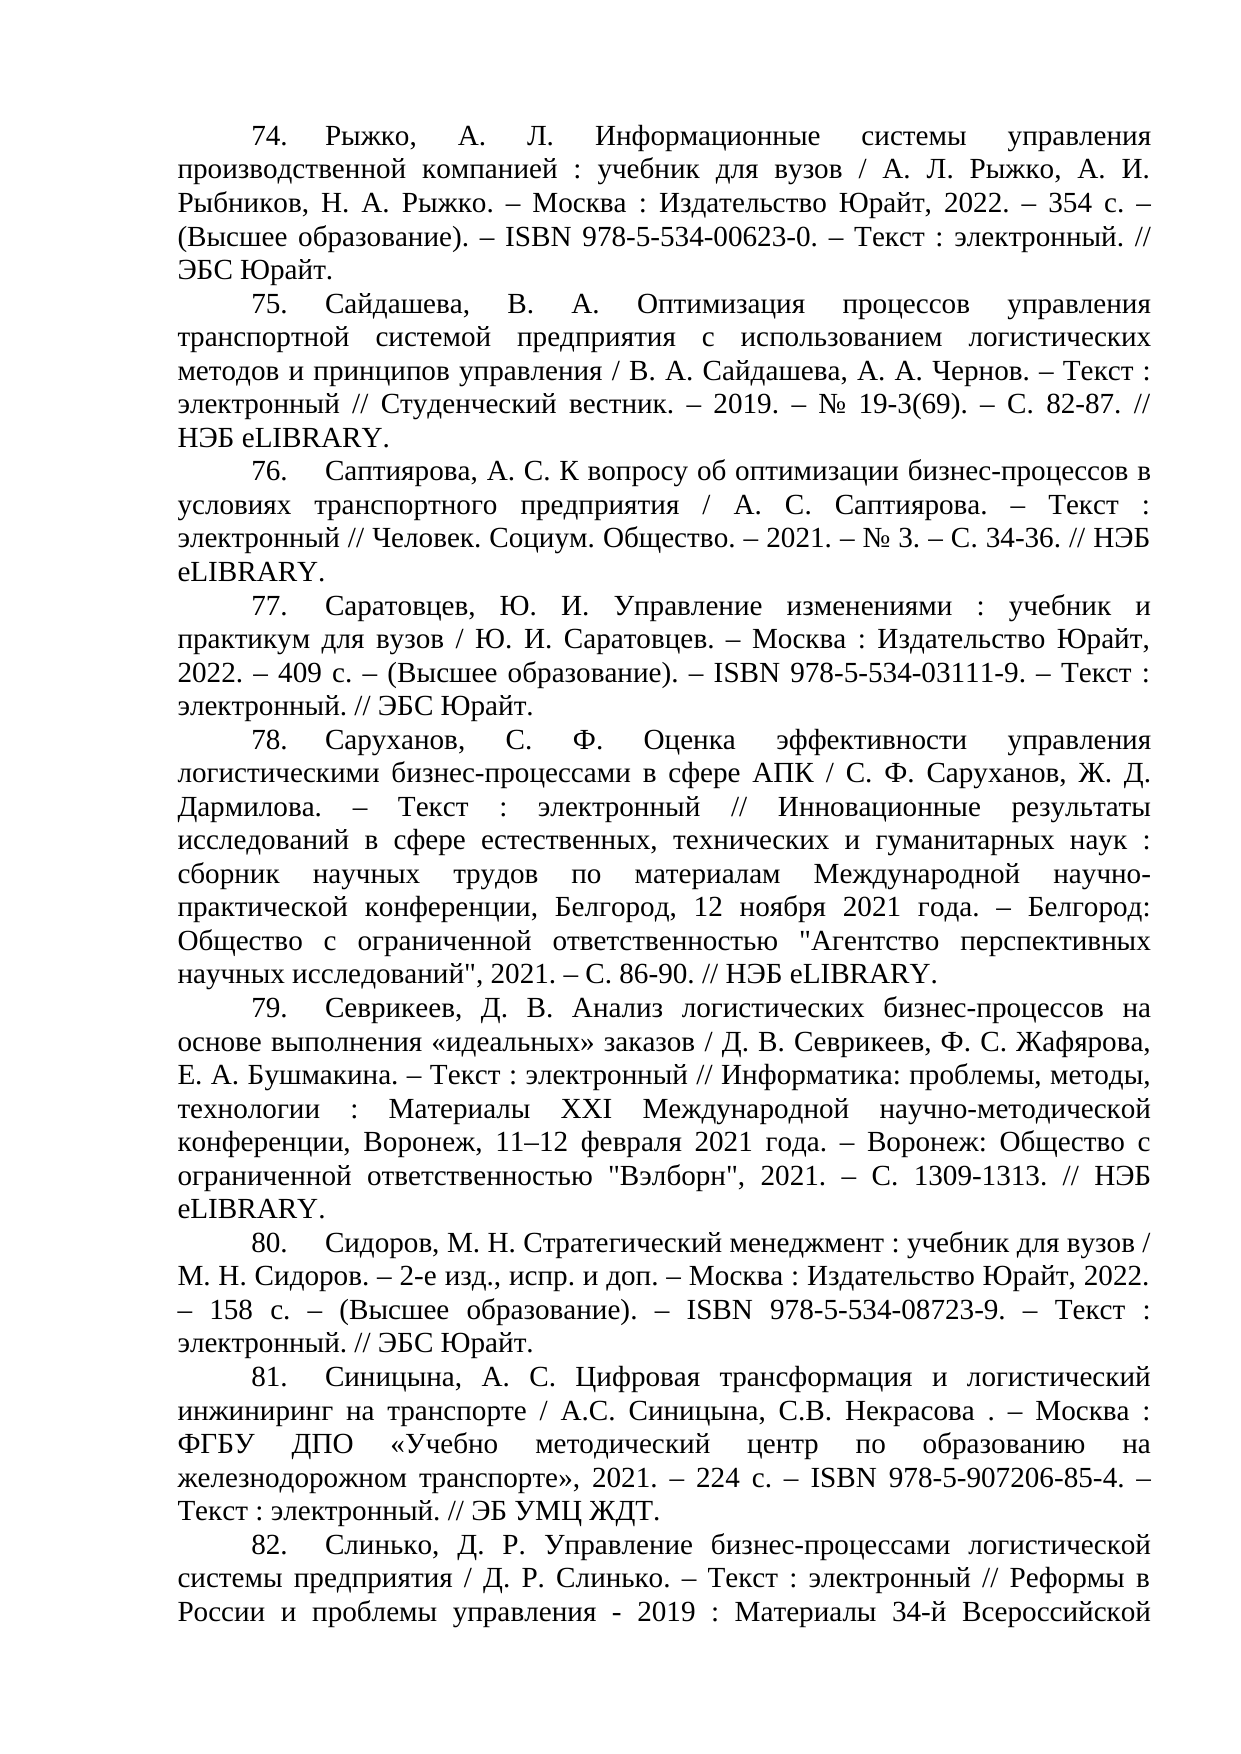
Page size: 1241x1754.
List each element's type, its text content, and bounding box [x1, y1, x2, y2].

list Рыжко, А. Л. Информационные системы управления производственной компанией : учебник для вузов / А. Л. Рыжко, А. И. Рыбников, Н. А. Рыжко. – Москва : Издательство Юрайт, 2022. – 354 с. – (Высшее образование). – ISBN 978-5-534-00623-0. – Текст : электронный. // ЭБС Юрайт. [177, 118, 1152, 286]
list Синицына, А. С. Цифровая трансформация и логистический инжиниринг на транспорте / А.С. Синицына, С.В. Некрасова . – Москва : ФГБУ ДПО «Учебно методический центр по образованию на железнодорожном транспорте», 2021. – 224 c. – ISBN 978-5-907206-85-4. – Текст : электронный. // ЭБ УМЦ ЖДТ. [177, 1359, 1152, 1527]
list Саратовцев, Ю. И. Управление изменениями : учебник и практикум для вузов / Ю. И. Саратовцев. – Москва : Издательство Юрайт, 2022. – 409 с. – (Высшее образование). – ISBN 978-5-534-03111-9. – Текст : электронный. // ЭБС Юрайт. [177, 588, 1152, 722]
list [177, 1527, 1152, 1627]
list Сайдашева, В. А. Оптимизация процессов управления транспортной системой предприятия с использованием логистических методов и принципов управления / В. А. Сайдашева, А. А. Чернов. – Текст : электронный // Студенческий вестник. – 2019. – № 19-3(69). – С. 82-87. // НЭБ eLIBRARY. [177, 286, 1152, 453]
list Саруханов, С. Ф. Оценка эффективности управления логистическими бизнес-процессами в сфере АПК / С. Ф. Саруханов, Ж. Д. Дармилова. – Текст : электронный // Инновационные результаты исследований в сфере естественных, технических и гуманитарных наук : сборник научных трудов по материалам Международной научно-практической конференции, Белгород, 12 ноября 2021 года. – Белгород: Общество с ограниченной ответственностью "Агентство перспективных научных исследований", 2021. – С. 86-90. // НЭБ eLIBRARY. [177, 722, 1152, 990]
list Саптиярова, А. С. К вопросу об оптимизации бизнес-процессов в условиях транспортного предприятия / А. С. Саптиярова. – Текст : электронный // Человек. Социум. Общество. – 2021. – № 3. – С. 34-36. // НЭБ eLIBRARY. [177, 453, 1152, 588]
list Севрикеев, Д. В. Анализ логистических бизнес-процессов на основе выполнения «идеальных» заказов / Д. В. Севрикеев, Ф. С. Жафярова, Е. А. Бушмакина. – Текст : электронный // Информатика: проблемы, методы, технологии : Материалы XXI Международной научно-методической конференции, Воронеж, 11–12 февраля 2021 года. – Воронеж: Общество с ограниченной ответственностью "Вэлборн", 2021. – С. 1309-1313. // НЭБ eLIBRARY. [177, 990, 1152, 1225]
list Сидоров, М. Н. Стратегический менеджмент : учебник для вузов / М. Н. Сидоров. – 2-е изд., испр. и доп. – Москва : Издательство Юрайт, 2022. – 158 с. – (Высшее образование). – ISBN 978-5-534-08723-9. – Текст : электронный. // ЭБС Юрайт. [177, 1225, 1152, 1359]
